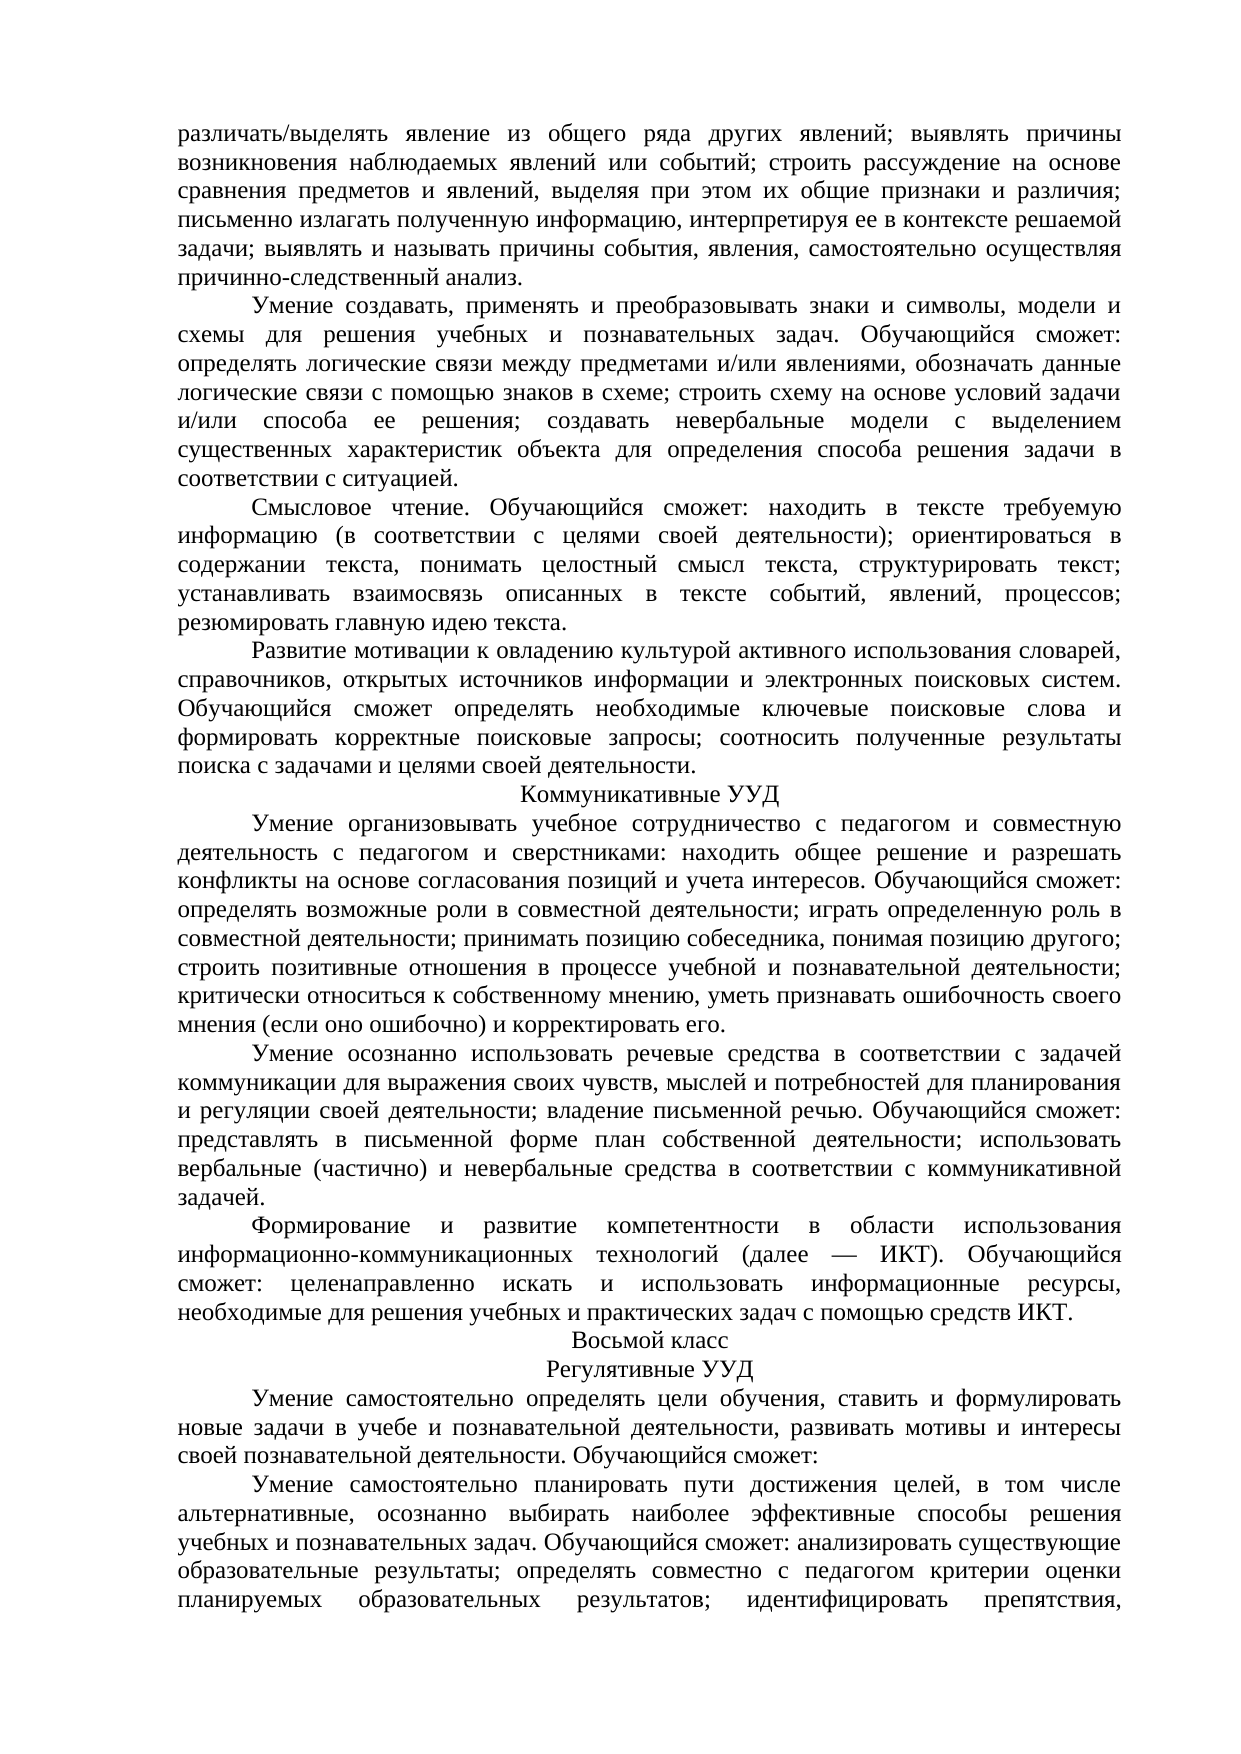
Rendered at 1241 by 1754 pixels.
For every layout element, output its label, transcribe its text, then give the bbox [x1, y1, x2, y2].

text Умение самостоятельно определять цели обучения, ставить и формулировать новые задачи в учебе и познавательной деятельности, развивать мотивы и интересы своей познавательной деятельности. Обучающийся сможет: [177, 1383, 1122, 1469]
text Развитие мотивации к овладению культурой активного использования словарей, справочников, открытых источников информации и электронных поисковых систем. Обучающийся сможет определять необходимые ключевые поисковые слова и формировать корректные поисковые запросы; соотносить полученные результаты поиска с задачами и целями своей деятельности. [177, 636, 1122, 779]
text Формирование и развитие компетентности в области использования информационно-коммуникационных технологий (далее — ИКТ). Обучающийся сможет: целенаправленно искать и использовать информационные ресурсы, необходимые для решения учебных и практических задач с помощью средств ИКТ. [177, 1211, 1122, 1326]
text Смысловое чтение. Обучающийся сможет: находить в тексте требуемую информацию (в соответствии с целями своей деятельности); ориентироваться в содержании текста, понимать целостный смысл текста, структурировать текст; устанавливать взаимосвязь описанных в тексте событий, явлений, процессов; резюмировать главную идею текста. [177, 492, 1122, 636]
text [177, 118, 1122, 291]
text Умение организовывать учебное сотрудничество с педагогом и совместную деятельность с педагогом и сверстниками: находить общее решение и разрешать конфликты на основе согласования позиций и учета интересов. Обучающийся сможет: определять возможные роли в совместной деятельности; играть определенную роль в совместной деятельности; принимать позицию собеседника, понимая позицию другого; строить позитивные отношения в процессе учебной и познавательной деятельности; критически относиться к собственному мнению, уметь признавать ошибочность своего мнения (если оно ошибочно) и корректировать его. [177, 808, 1122, 1038]
text Коммуникативные УУД [177, 779, 1122, 808]
text Умение создавать, применять и преобразовывать знаки и символы, модели и схемы для решения учебных и познавательных задач. Обучающийся сможет: определять логические связи между предметами и/или явлениями, обозначать данные логические связи с помощью знаков в схеме; строить схему на основе условий задачи и/или способа ее решения; создавать невербальные модели с выделением существенных характеристик объекта для определения способа решения задачи в соответствии с ситуацией. [177, 291, 1122, 492]
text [177, 1469, 1122, 1613]
text Умение осознанно использовать речевые средства в соответствии с задачей коммуникации для выражения своих чувств, мыслей и потребностей для планирования и регуляции своей деятельности; владение письменной речью. Обучающийся сможет: представлять в письменной форме план собственной деятельности; использовать вербальные (частично) и невербальные средства в соответствии с коммуникативной задачей. [177, 1038, 1122, 1211]
text Восьмой класс [177, 1326, 1122, 1354]
text Регулятивные УУД [177, 1354, 1122, 1383]
